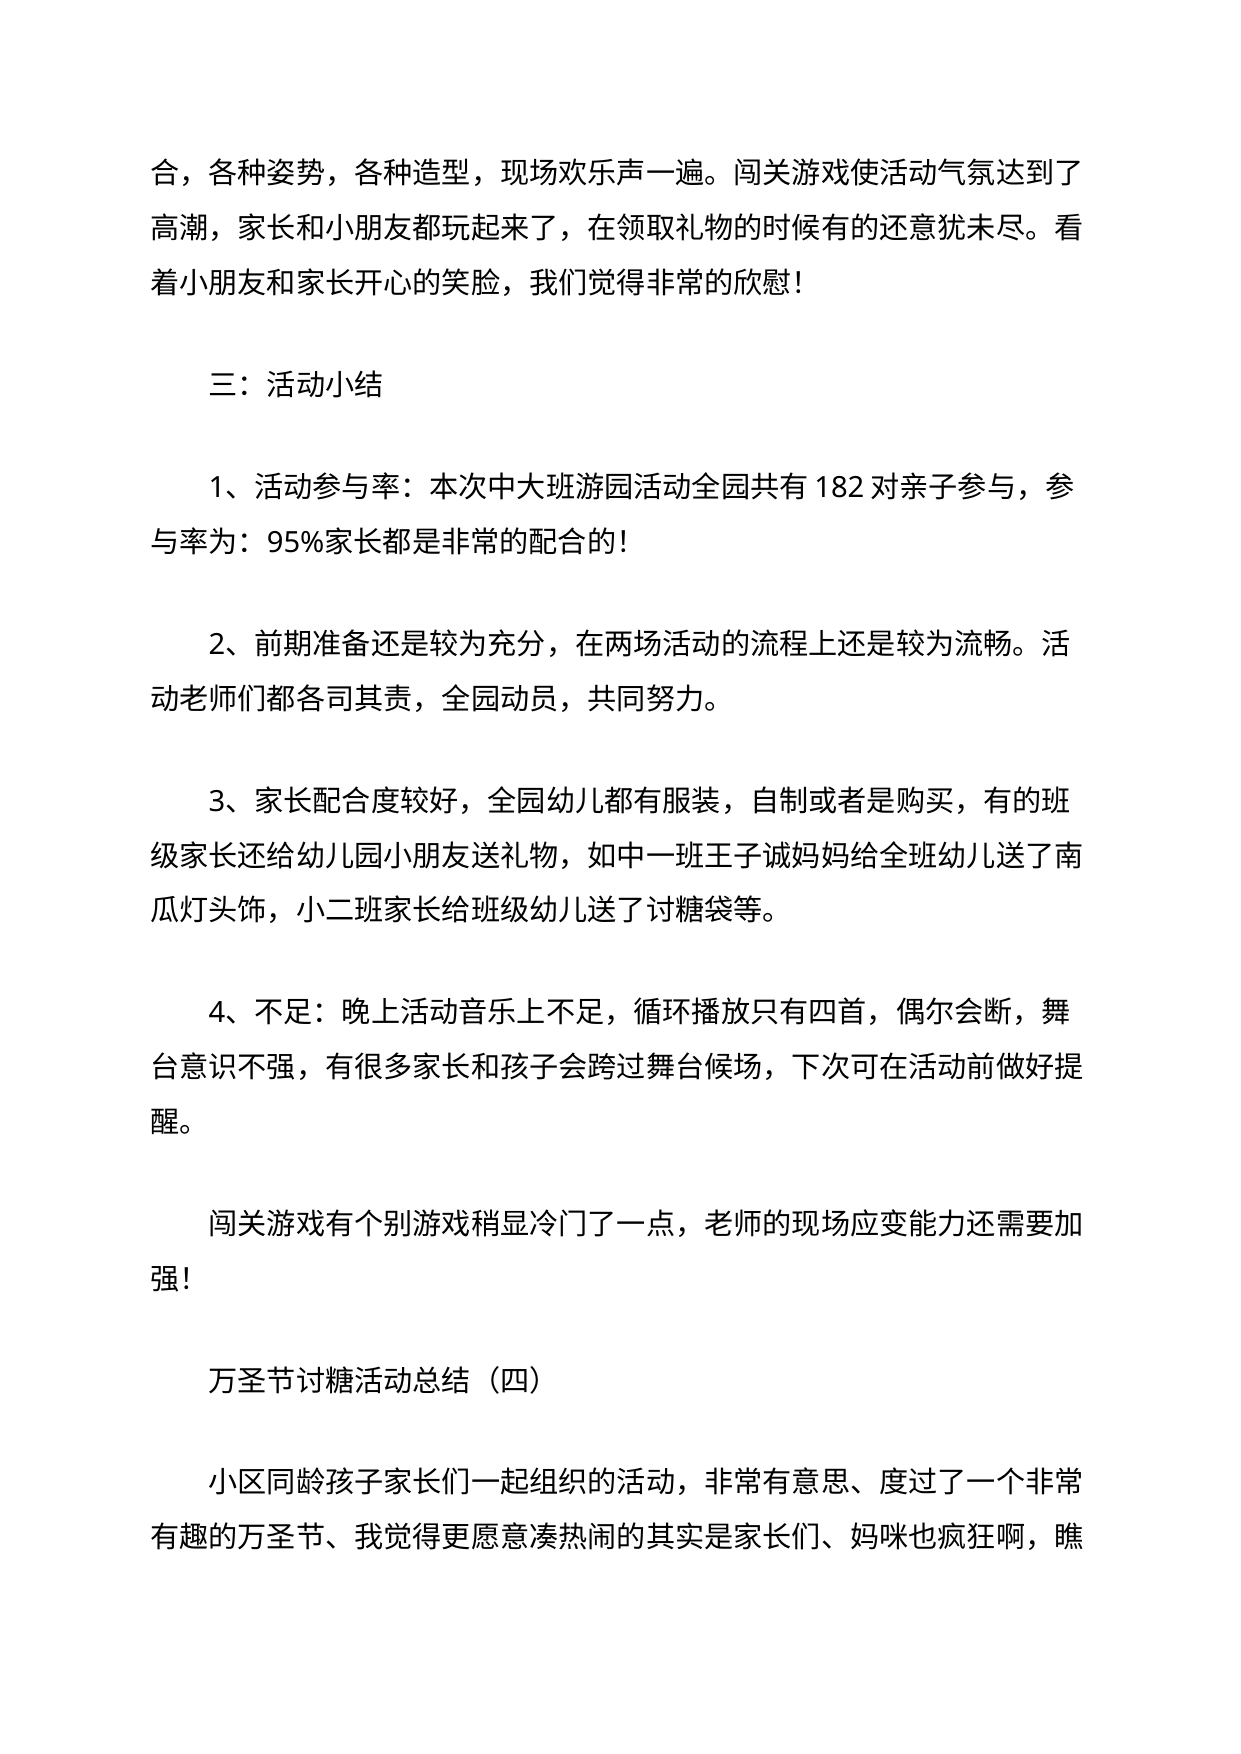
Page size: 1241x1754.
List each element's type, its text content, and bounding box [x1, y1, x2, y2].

text 4、不足：晚上活动音乐上不足，循环播放只有四首，偶尔会断，舞台意识不强，有很多家长和孩子会跨过舞台候场，下次可在活动前做好提醒。 [150, 989, 1090, 1141]
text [150, 150, 1090, 302]
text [150, 1459, 1090, 1556]
text 三：活动小结 [150, 362, 1090, 404]
text 1、活动参与率：本次中大班游园活动全园共有182对亲子参与，参与率为：95%家长都是非常的配合的！ [150, 463, 1090, 561]
text 闯关游戏有个别游戏稍显冷门了一点，老师的现场应变能力还需要加强！ [150, 1200, 1090, 1298]
text 万圣节讨糖活动总结（四） [150, 1357, 1090, 1399]
text 3、家长配合度较好，全园幼儿都有服装，自制或者是购买，有的班级家长还给幼儿园小朋友送礼物，如中一班王子诚妈妈给全班幼儿送了南瓜灯头饰，小二班家长给班级幼儿送了讨糖袋等。 [150, 777, 1090, 929]
text 2、前期准备还是较为充分，在两场活动的流程上还是较为流畅。活动老师们都各司其责，全园动员，共同努力。 [150, 620, 1090, 718]
